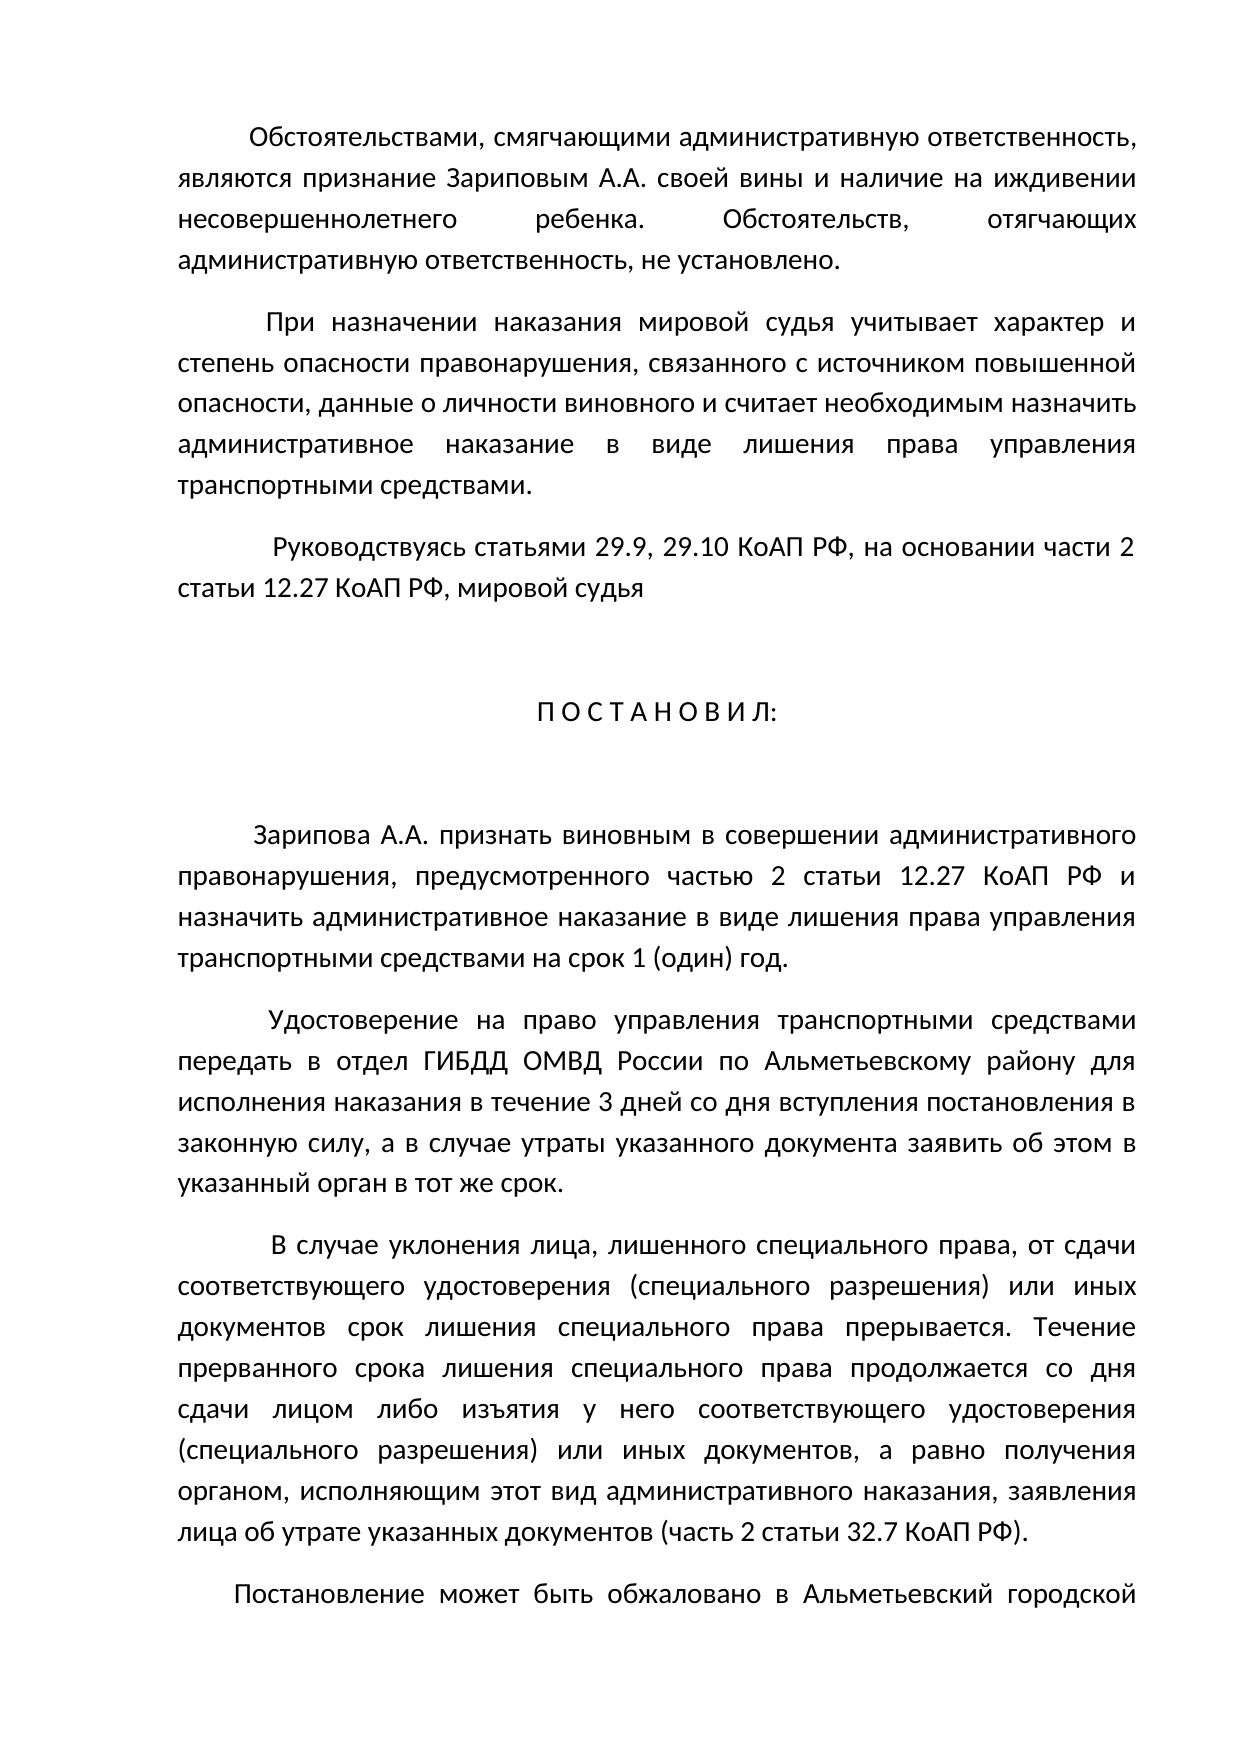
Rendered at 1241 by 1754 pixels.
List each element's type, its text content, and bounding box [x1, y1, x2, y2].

text П О С Т А Н О В И Л: [177, 693, 1137, 728]
text Зарипова А.А. признать виновным в совершении административного правонарушения, предусмотренного частью 2 статьи 12.27 КоАП РФ и назначить административное наказание в виде лишения права управления транспортными средствами на срок 1 (один) год. [177, 816, 1137, 975]
text Обстоятельствами, смягчающими административную ответственность, являются признание Зариповым А.А. своей вины и наличие на иждивении несовершеннолетнего ребенка. Обстоятельств, отягчающих административную ответственность, не установлено. [177, 118, 1137, 277]
text При назначении наказания мировой судья учитывает характер и степень опасности правонарушения, связанного с источником повышенной опасности, данные о личности виновного и считает необходимым назначить административное наказание в виде лишения права управления транспортными средствами. [177, 303, 1137, 502]
text В случае уклонения лица, лишенного специального права, от сдачи соответствующего удостоверения (специального разрешения) или иных документов срок лишения специального права прерывается. Течение прерванного срока лишения специального права продолжается со дня сдачи лицом либо изъятия у него соответствующего удостоверения (специального разрешения) или иных документов, а равно получения органом, исполняющим этот вид административного наказания, заявления лица об утрате указанных документов (часть 2 статьи 32.7 КоАП РФ). [177, 1226, 1137, 1548]
text Руководствуясь статьями 29.9, 29.10 КоАП РФ, на основании части 2 статьи 12.27 КоАП РФ, мировой судья [177, 528, 1137, 605]
text Удостоверение на право управления транспортными средствами передать в отдел ГИБДД ОМВД России по Альметьевскому району для исполнения наказания в течение 3 дней со дня вступления постановления в законную силу, а в случае утраты указанного документа заявить об этом в указанный орган в тот же срок. [177, 1001, 1137, 1200]
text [177, 1575, 1137, 1610]
